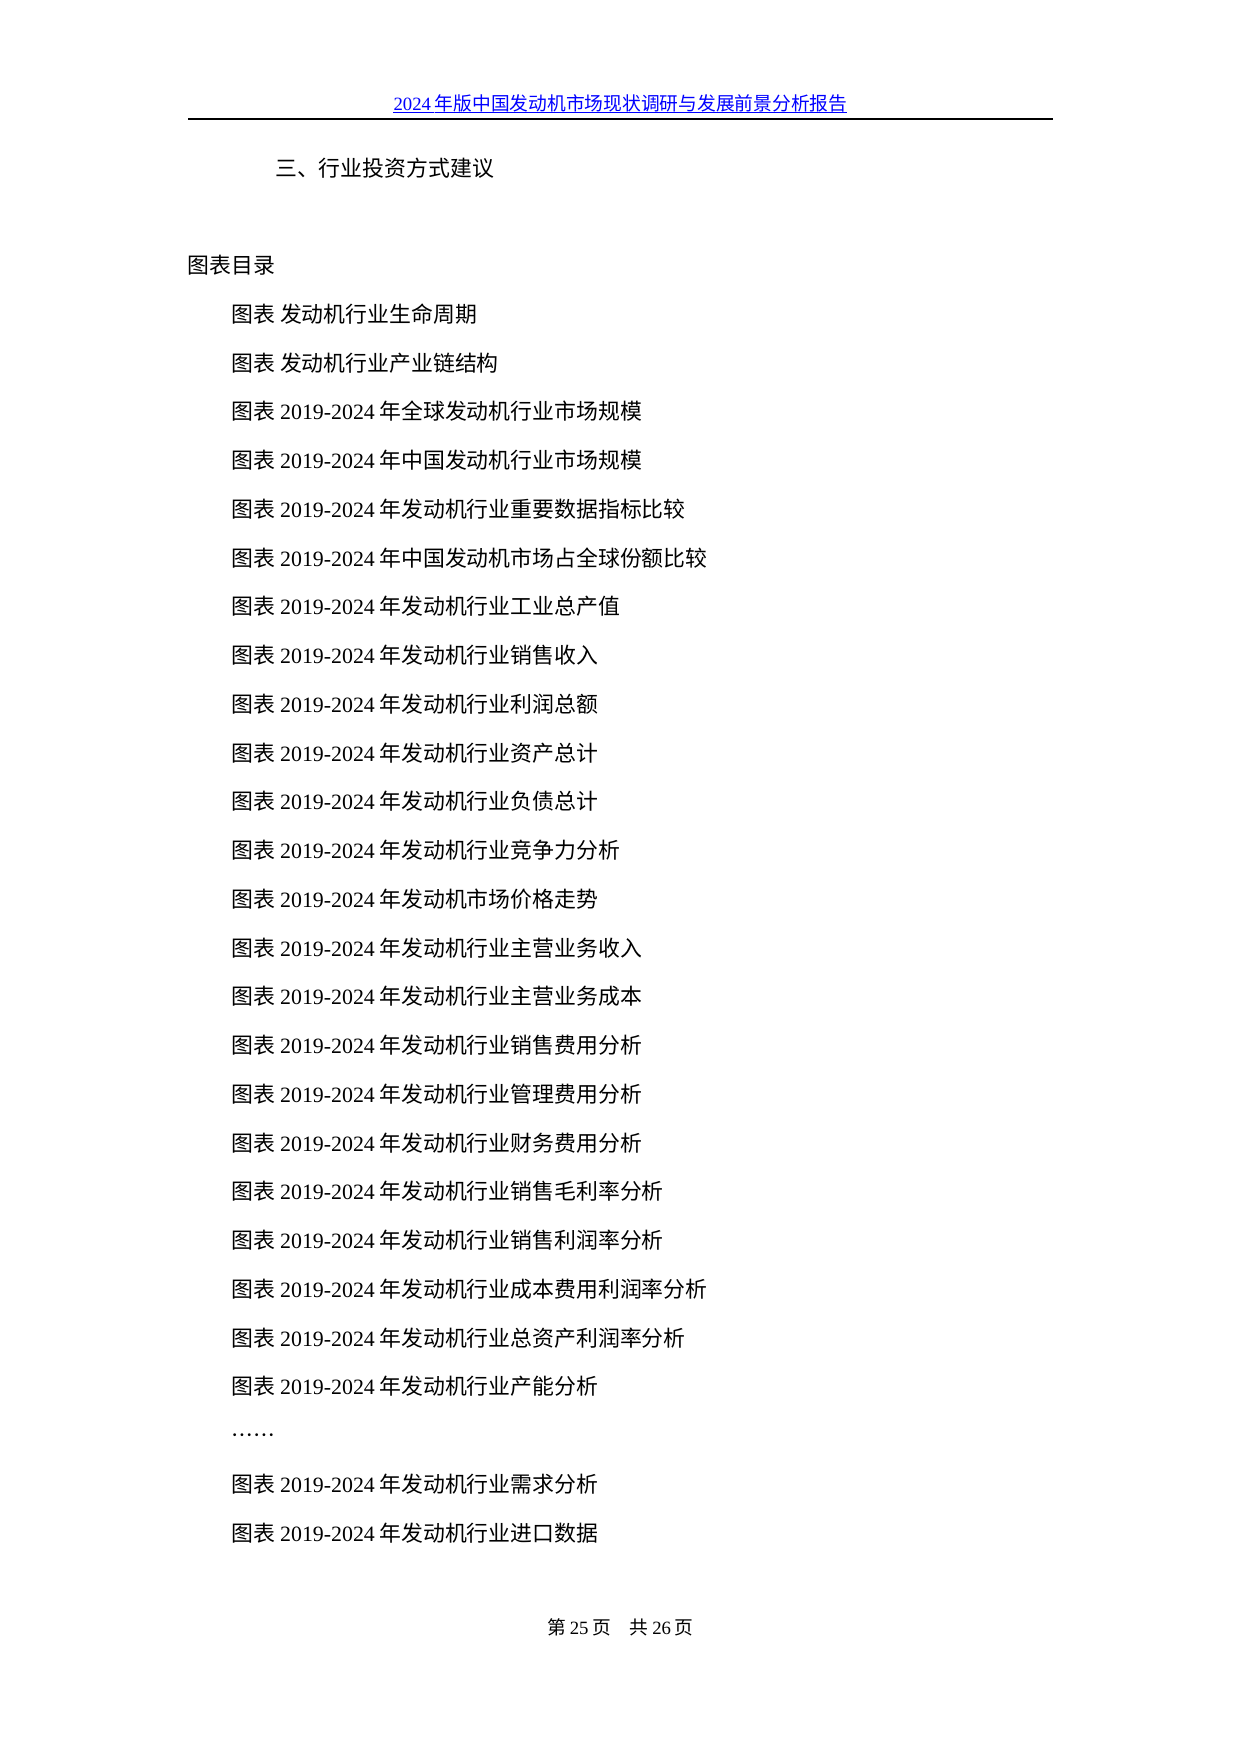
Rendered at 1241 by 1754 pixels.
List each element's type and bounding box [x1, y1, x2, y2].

text [187, 150, 1053, 1548]
